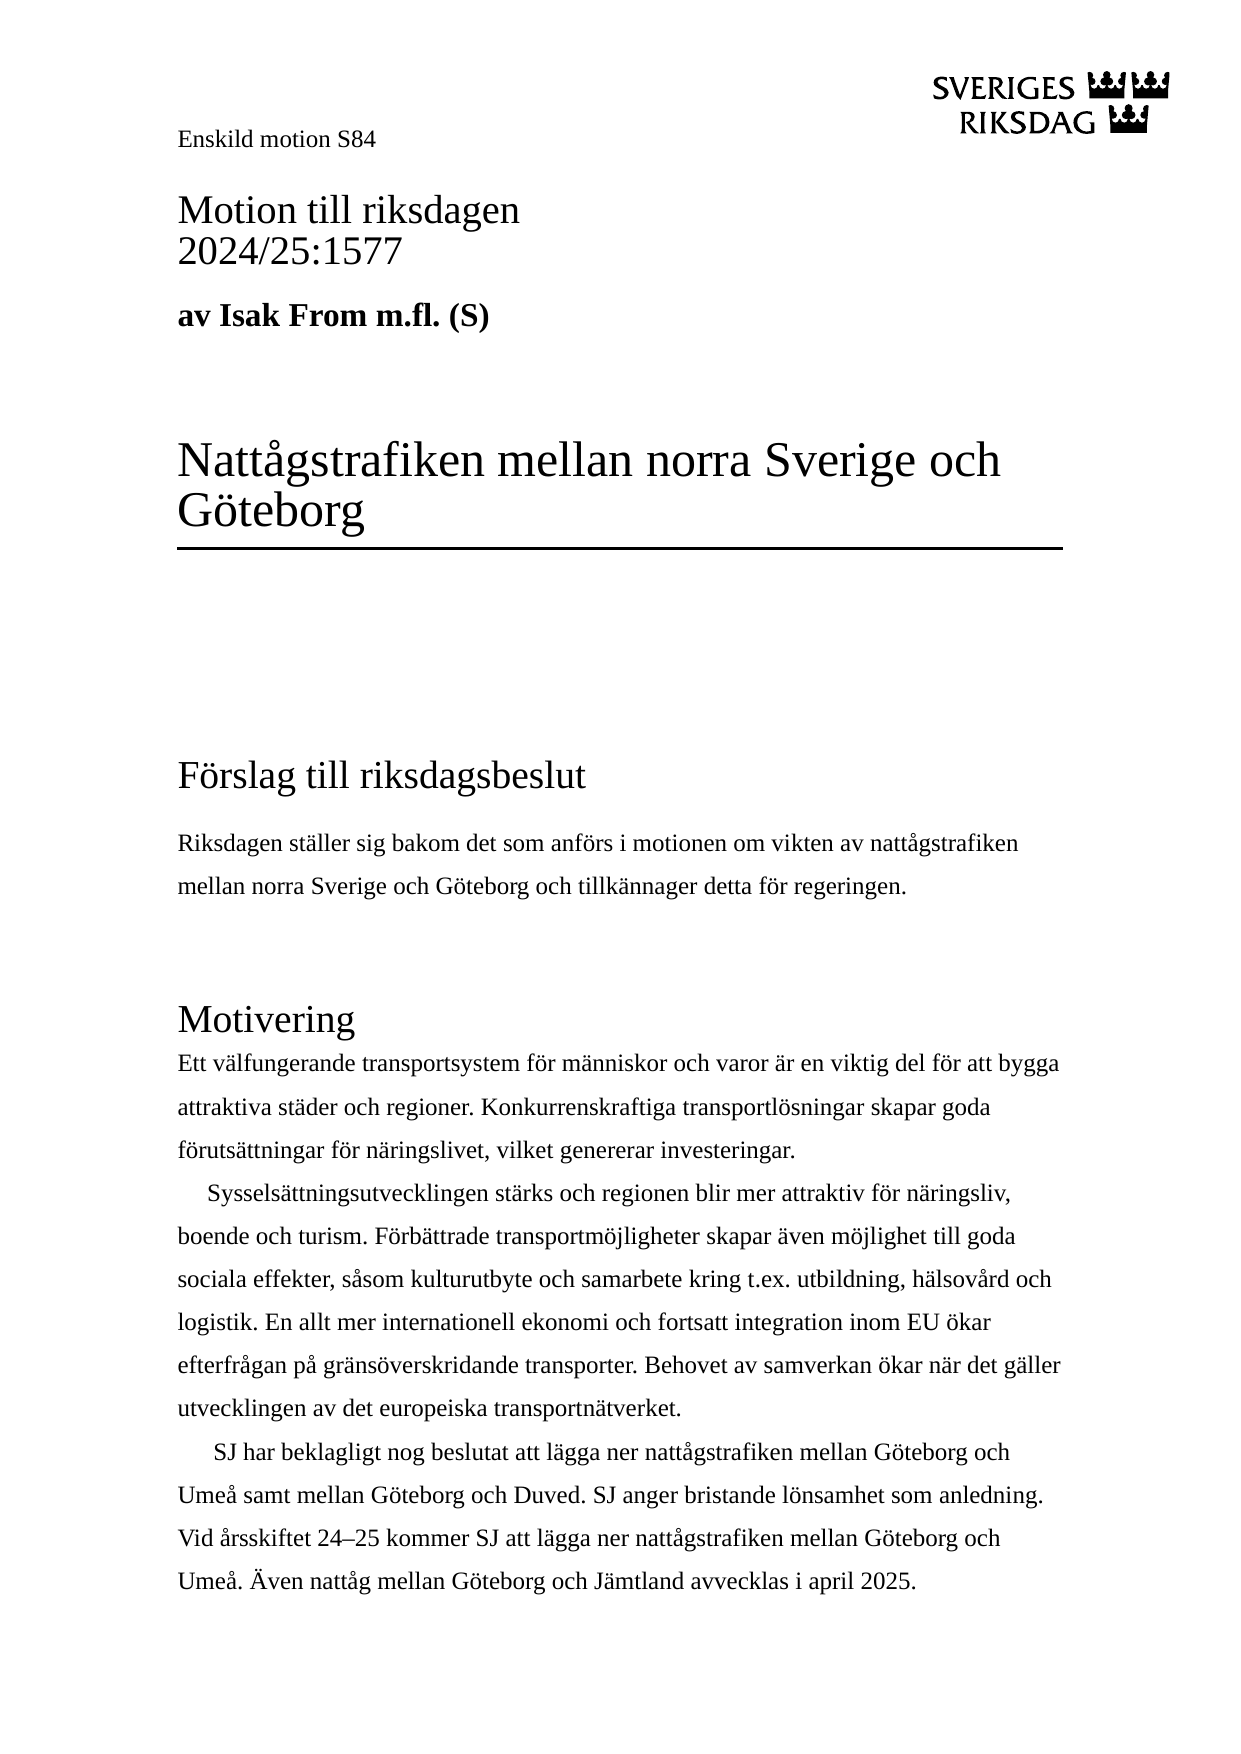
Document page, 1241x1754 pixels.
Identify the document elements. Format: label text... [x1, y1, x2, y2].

text Sysselsättningsutvecklingen stärks och regionen blir mer attraktiv för näringsliv, boende och turism. Förbättrade transportmöjligheter skapar även möjlighet till goda sociala effekter, såsom kulturutbyte och samarbete kring t.ex. utbildning, hälsovård och logistik. En allt mer internationell ekonomi och fortsatt integration inom EU ökar efterfrågan på gränsöverskridande transporter. Behovet av samverkan ökar när det gäller utvecklingen av det europeiska transportnätverket. [177, 1178, 1063, 1422]
text Ett välfungerande transportsystem för människor och varor är en viktig del för att bygga attraktiva städer och regioner. Konkurrenskraftiga transportlösningar skapar goda förutsättningar för näringslivet, vilket genererar investeringar. [177, 1048, 1063, 1163]
text SJ har beklagligt nog beslutat att lägga ner nattågstrafiken mellan Göteborg och Umeå samt mellan Göteborg och Duved. SJ anger bristande lönsamhet som anledning. Vid årsskiftet 24–25 kommer SJ att lägga ner nattågstrafiken mellan Göteborg och Umeå. Även nattåg mellan Göteborg och Jämtland avvecklas i april 2025. [177, 1437, 1063, 1595]
